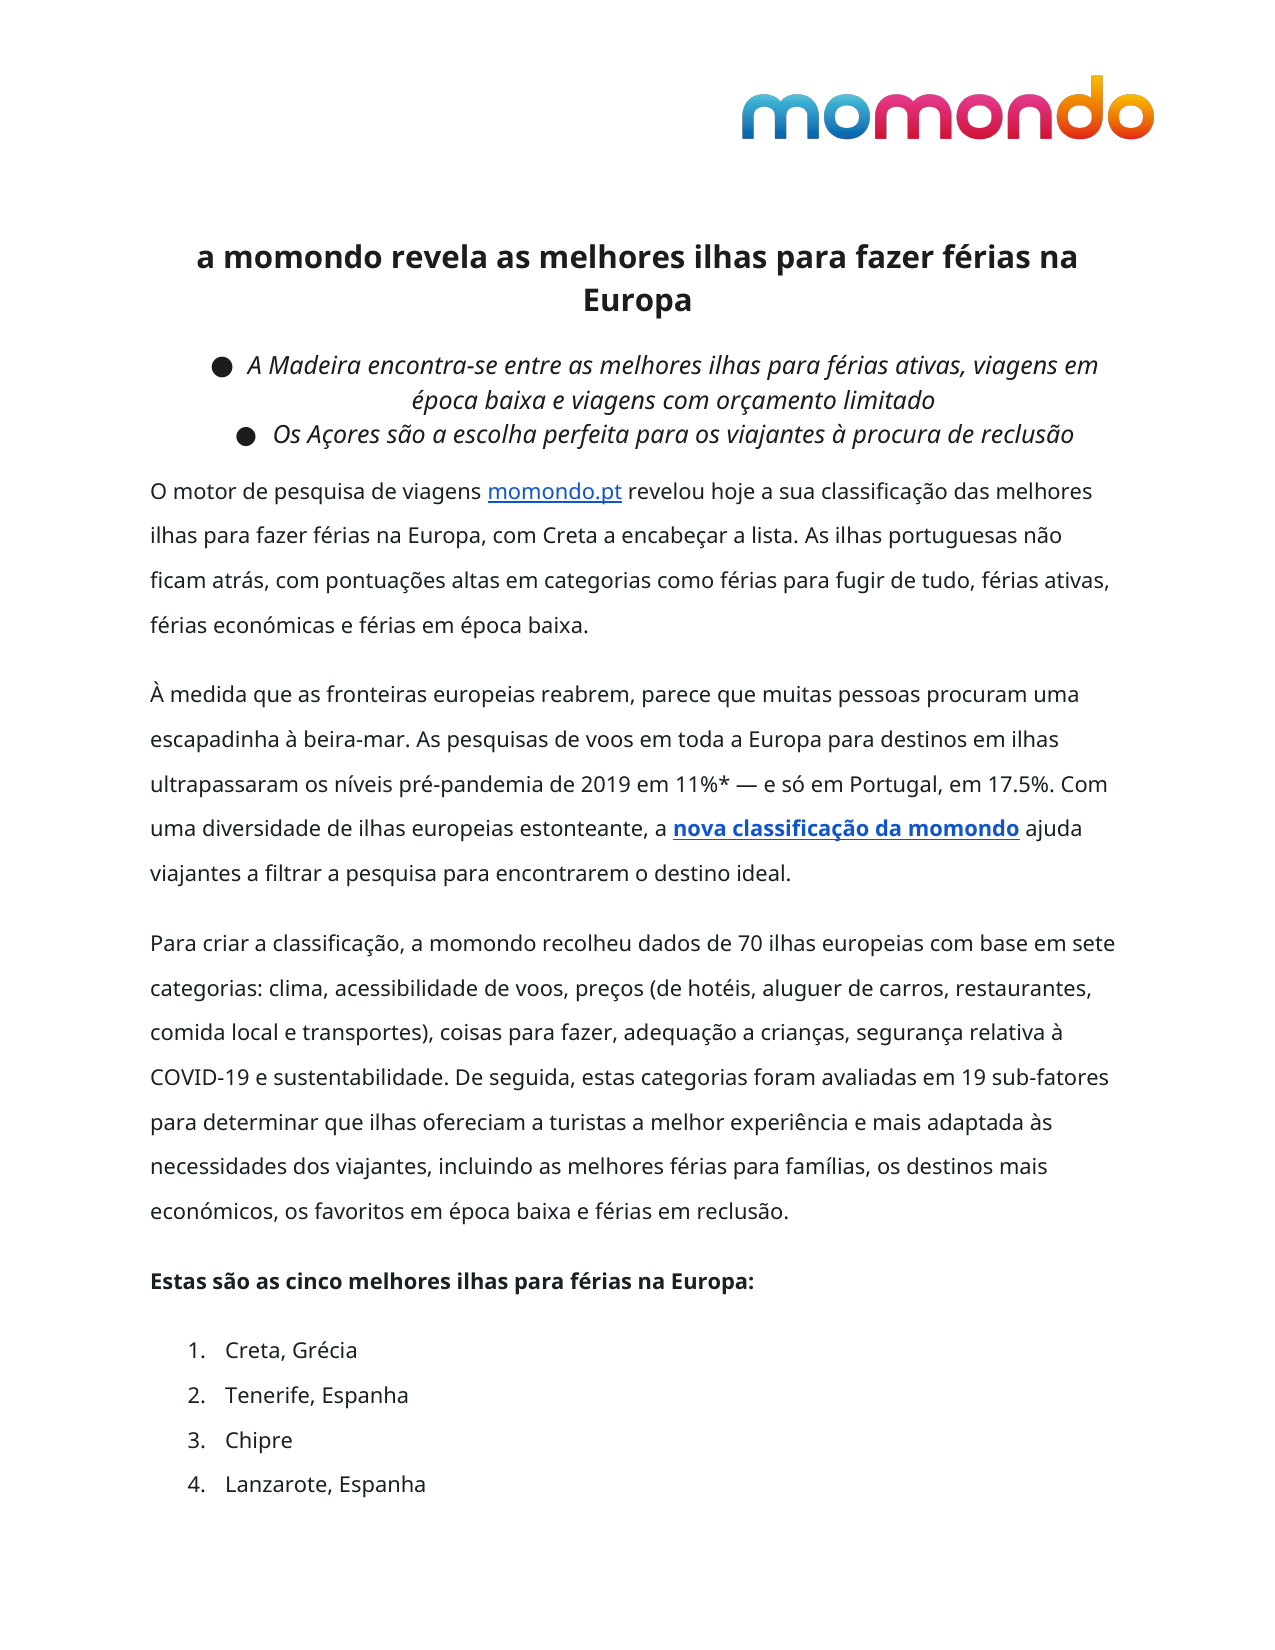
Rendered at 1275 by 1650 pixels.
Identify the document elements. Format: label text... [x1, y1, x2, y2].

text O motor de pesquisa de viagens momondo.pt revelou hoje a sua classificação das melhores ilhas para fazer férias na Europa, com Creta a encabeçar a lista. As ilhas portuguesas não ficam atrás, com pontuações altas em categorias como férias para fugir de tudo, férias ativas, férias económicas e férias em época baixa. [150, 476, 1125, 639]
list Tenerife, Espanha [187, 1380, 1125, 1410]
list Lanzarote, Espanha [187, 1469, 1125, 1499]
picture [740, 70, 1156, 151]
text À medida que as fronteiras europeias reabrem, parece que muitas pessoas procuram uma escapadinha à beira-mar. As pesquisas de voos em toda a Europa para destinos em ilhas ultrapassaram os níveis pré-pandemia de 2019 em 11%* — e só em Portugal, em 17.5%. Com uma diversidade de ilhas europeias estonteante, a nova classificação da momondo ajuda viajantes a filtrar a pesquisa para encontrarem o destino ideal. [150, 679, 1125, 888]
text Para criar a classificação, a momondo recolheu dados de 70 ilhas europeias com base em sete categorias: clima, acessibilidade de voos, preços (de hotéis, aluguer de carros, restaurantes, comida local e transportes), coisas para fazer, adequação a crianças, segurança relativa à COVID-19 e sustentabilidade. De seguida, estas categorias foram avaliadas em 19 sub-fatores para determinar que ilhas ofereciam a turistas a melhor experiência e mais adaptada às necessidades dos viajantes, incluindo as melhores férias para famílias, os destinos mais económicos, os favoritos em época baixa e férias em reclusão. [150, 928, 1125, 1226]
list Creta, Grécia [187, 1335, 1125, 1365]
list A Madeira encontra-se entre as melhores ilhas para férias ativas, viagens em época baixa e viagens com orçamento limitado [187, 346, 1125, 417]
list Os Açores são a escolha perfeita para os viajantes à procura de reclusão [187, 417, 1125, 451]
text a momondo revela as melhores ilhas para fazer férias na Europa [150, 235, 1125, 321]
text Estas são as cinco melhores ilhas para férias na Europa: [150, 1266, 1125, 1295]
list Chipre [187, 1425, 1125, 1454]
